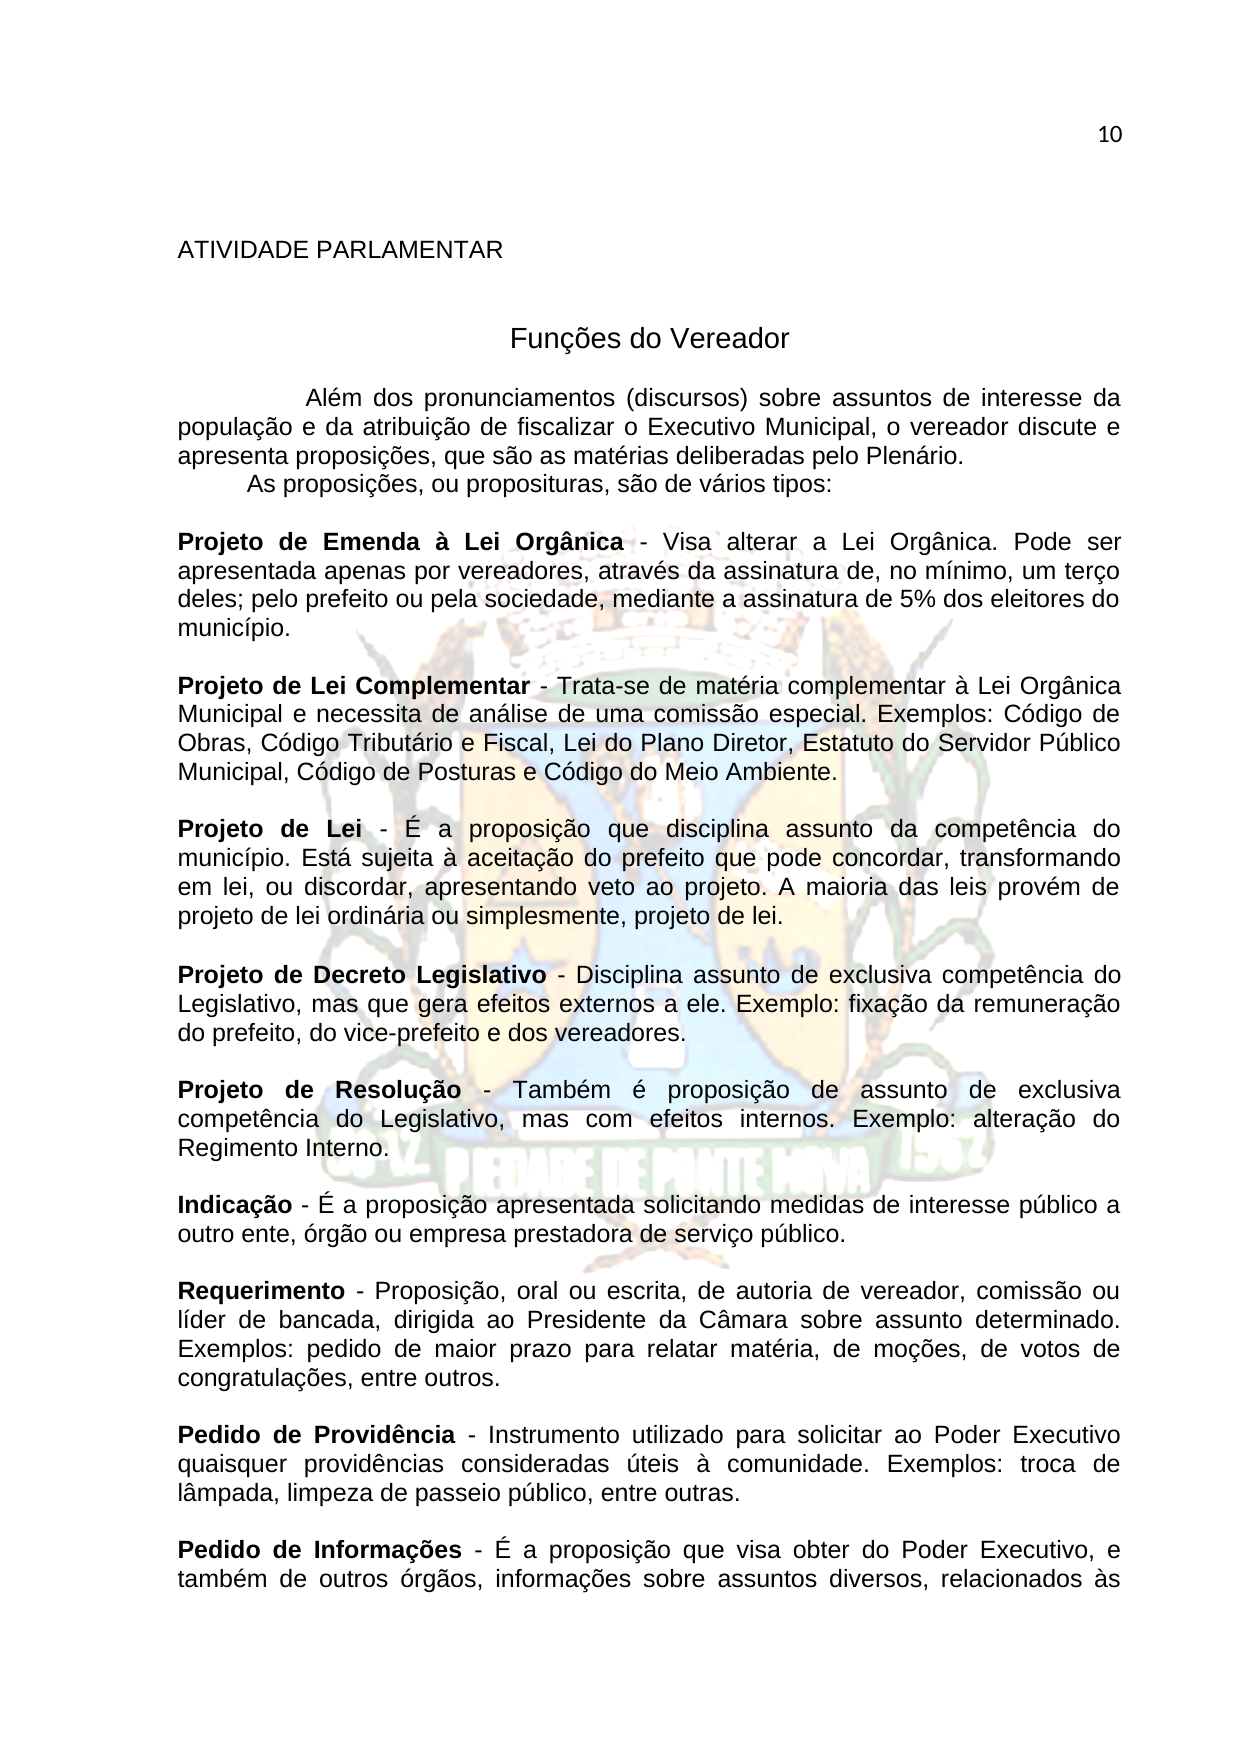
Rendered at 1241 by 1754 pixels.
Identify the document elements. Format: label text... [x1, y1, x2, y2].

text Além dos pronunciamentos (discursos) sobre assuntos de interesse da população e da atribuição de fiscalizar o Executivo Municipal, o vereador discute e apresenta proposições, que são as matérias deliberadas pelo Plenário. [177, 383, 1122, 469]
text ATIVIDADE PARLAMENTAR [177, 235, 1122, 263]
text Projeto de Resolução - Também é proposição de assunto de exclusiva competência do Legislativo, mas com efeitos internos. Exemplo: alteração do Regimento Interno. [177, 1075, 1122, 1161]
text Projeto de Emenda à Lei Orgânica - Visa alterar a Lei Orgânica. Pode ser apresentada apenas por vereadores, através da assinatura de, no mínimo, um terço deles; pelo prefeito ou pela sociedade, mediante a assinatura de 5% dos eleitores do município. [177, 527, 1122, 642]
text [177, 1535, 1122, 1592]
text Projeto de Lei Complementar - Trata-se de matéria complementar à Lei Orgânica Municipal e necessita de análise de uma comissão especial. Exemplos: Código de Obras, Código Tributário e Fiscal, Lei do Plano Diretor, Estatuto do Servidor Público Municipal, Código de Posturas e Código do Meio Ambiente. [177, 671, 1122, 786]
text Requerimento - Proposição, oral ou escrita, de autoria de vereador, comissão ou líder de bancada, dirigida ao Presidente da Câmara sobre assunto determinado. Exemplos: pedido de maior prazo para relatar matéria, de moções, de votos de congratulações, entre outros. [177, 1276, 1122, 1391]
text Projeto de Decreto Legislativo - Disciplina assunto de exclusiva competência do Legislativo, mas que gera efeitos externos a ele. Exemplo: fixação da remuneração do prefeito, do vice-prefeito e dos vereadores. [177, 960, 1122, 1046]
text As proposições, ou proposituras, são de vários tipos: [177, 469, 1122, 498]
text Projeto de Lei - É a proposição que disciplina assunto da competência do município. Está sujeita à aceitação do prefeito que pode concordar, transformando em lei, ou discordar, apresentando veto ao projeto. A maioria das leis provém de projeto de lei ordinária ou simplesmente, projeto de lei. [177, 814, 1122, 929]
text Indicação - É a proposição apresentada solicitando medidas de interesse público a outro ente, órgão ou empresa prestadora de serviço público. [177, 1190, 1122, 1247]
text Funções do Vereador [177, 321, 1122, 354]
text Pedido de Providência - Instrumento utilizado para solicitar ao Poder Executivo quaisquer providências consideradas úteis à comunidade. Exemplos: troca de lâmpada, limpeza de passeio público, entre outras. [177, 1420, 1122, 1506]
